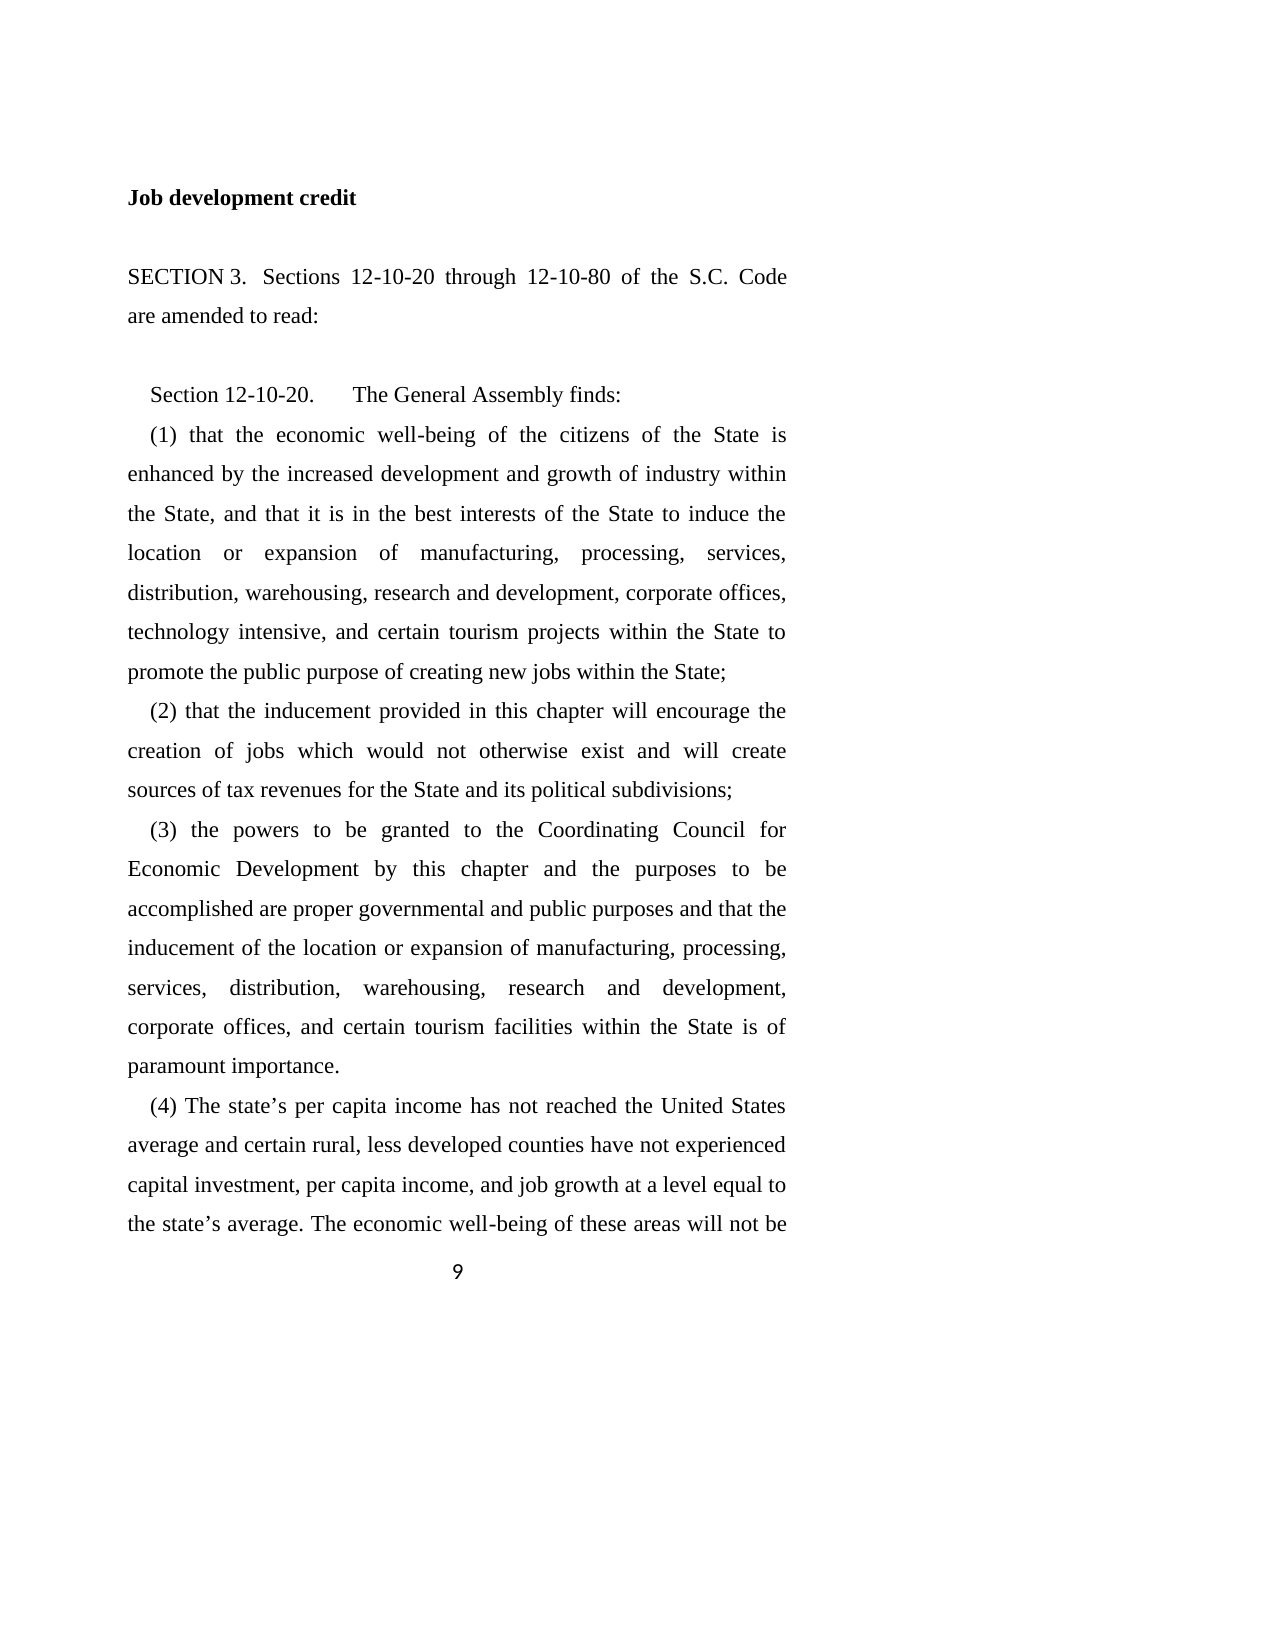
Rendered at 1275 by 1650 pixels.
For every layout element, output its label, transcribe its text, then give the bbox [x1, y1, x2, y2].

text Section 12‑10‑20. The General Assembly finds: [127, 381, 787, 408]
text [127, 1092, 787, 1237]
text SECTION 3. Sections 12‑10‑20 through 12‑10‑80 of the S.C. Code are amended to read: [127, 263, 787, 329]
text (1) that the economic well‑being of the citizens of the State is enhanced by the increased development and growth of industry within the State, and that it is in the best interests of the State to induce the location or expansion of manufacturing, processing, services, distribution, warehousing, research and development, corporate offices, technology intensive, and certain tourism projects within the State to promote the public purpose of creating new jobs within the State; [127, 421, 787, 684]
text Job development credit [127, 184, 787, 210]
text (3) the powers to be granted to the Coordinating Council for Economic Development by this chapter and the purposes to be accomplished are proper governmental and public purposes and that the inducement of the location or expansion of manufacturing, processing, services, distribution, warehousing, research and development, corporate offices, and certain tourism facilities within the State is of paramount importance. [127, 816, 787, 1079]
text (2) that the inducement provided in this chapter will encourage the creation of jobs which would not otherwise exist and will create sources of tax revenues for the State and its political subdivisions; [127, 697, 787, 802]
